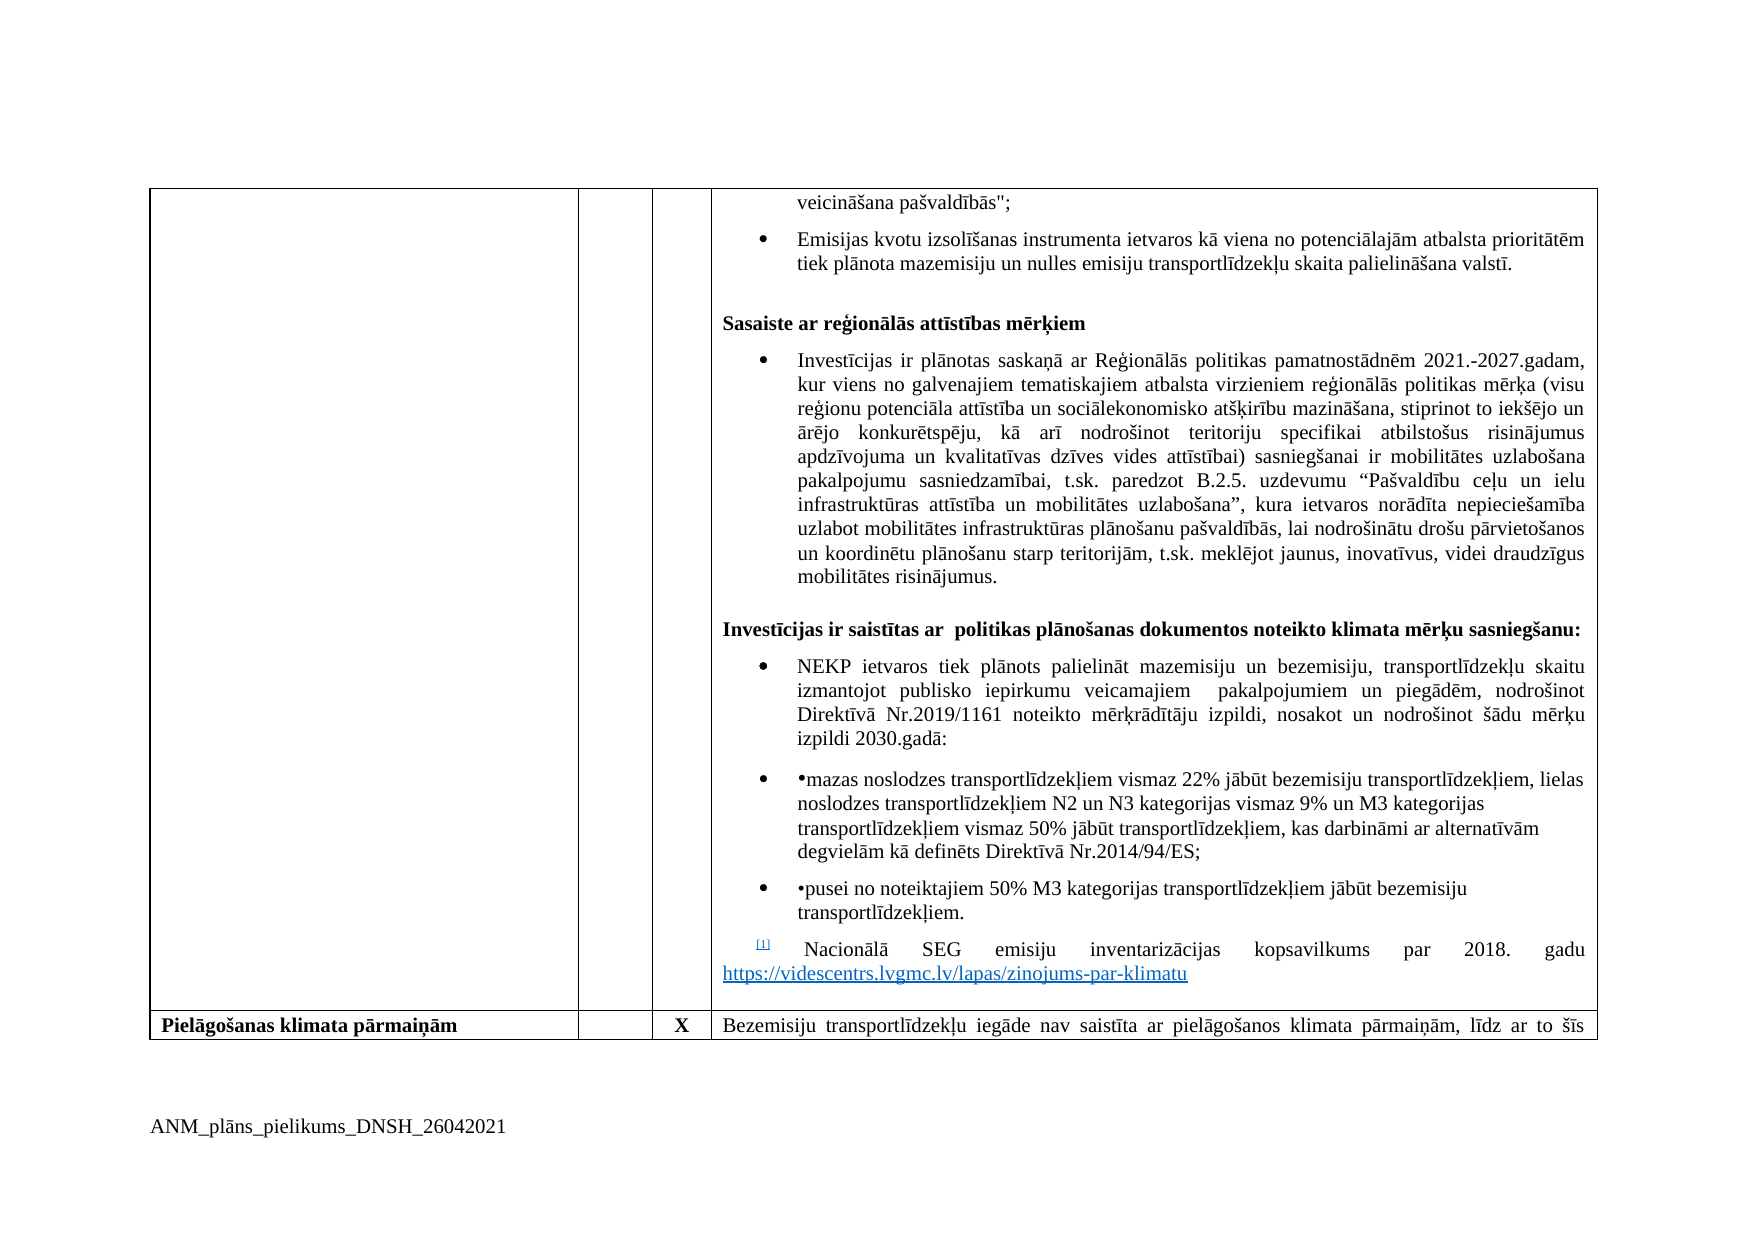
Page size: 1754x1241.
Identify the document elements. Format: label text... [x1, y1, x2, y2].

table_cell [151, 1011, 578, 1039]
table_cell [712, 189, 1597, 1010]
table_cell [712, 1011, 1597, 1039]
table_cell [579, 189, 652, 1010]
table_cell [151, 189, 578, 1010]
table_cell [579, 1011, 652, 1039]
table_cell X [653, 1011, 711, 1039]
table_cell X [653, 189, 711, 1010]
